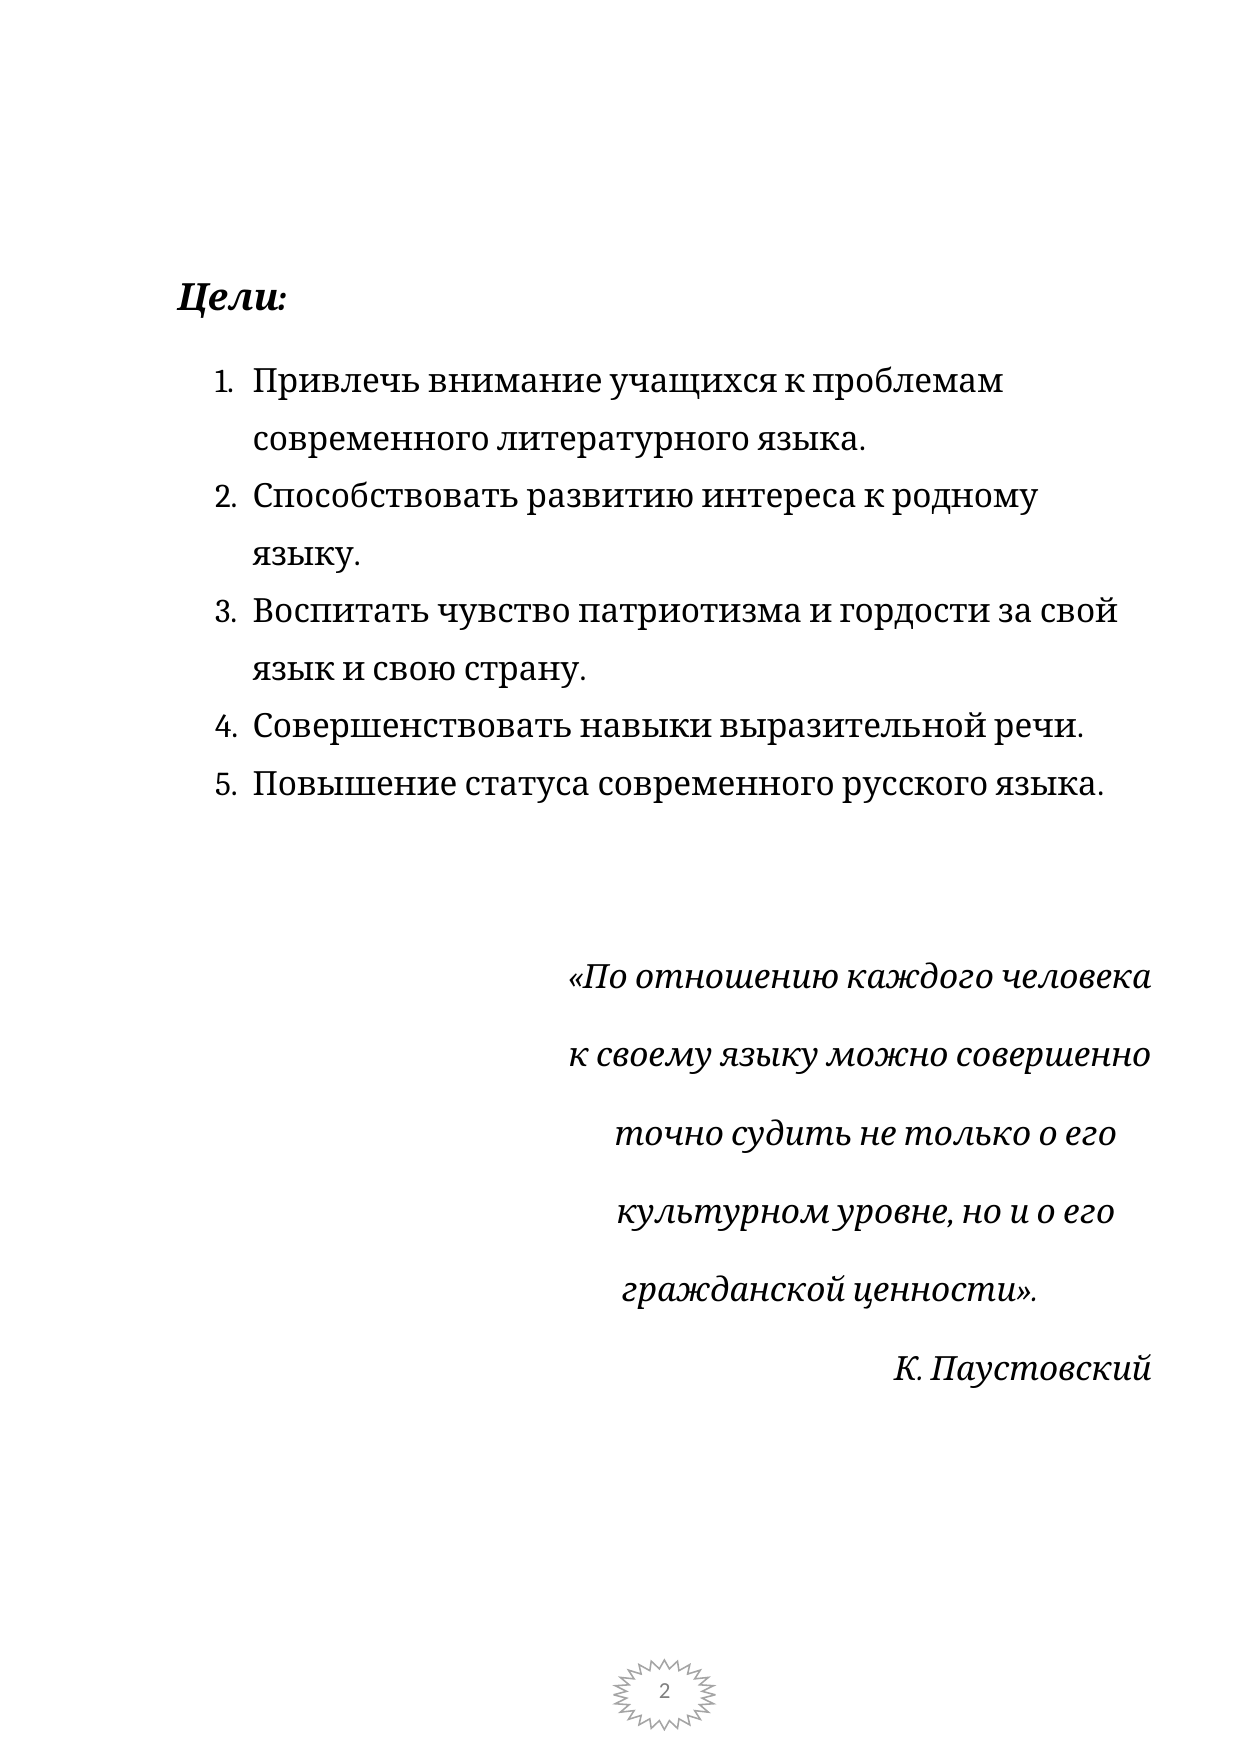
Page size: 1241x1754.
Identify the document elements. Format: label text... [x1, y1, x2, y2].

list Совершенствовать навыки выразительной речи. [215, 708, 1152, 746]
list Привлечь внимание учащихся к проблемам современного литературного языка. [215, 363, 1152, 458]
text культурном уровне, но и о его [177, 1193, 1152, 1232]
text «По отношению каждого человека [177, 958, 1152, 997]
text Цели: [177, 277, 1152, 320]
text К. Паустовский [177, 1350, 1152, 1388]
list Повышение статуса современного русского языка. [215, 765, 1152, 803]
list Воспитать чувство патриотизма и гордости за свой язык и свою страну. [215, 593, 1152, 688]
text точно судить не только о его [177, 1115, 1152, 1153]
list Способствовать развитию интереса к родному языку. [215, 478, 1152, 573]
text гражданской ценности». [177, 1272, 1152, 1310]
text к своему языку можно совершенно [177, 1037, 1152, 1075]
